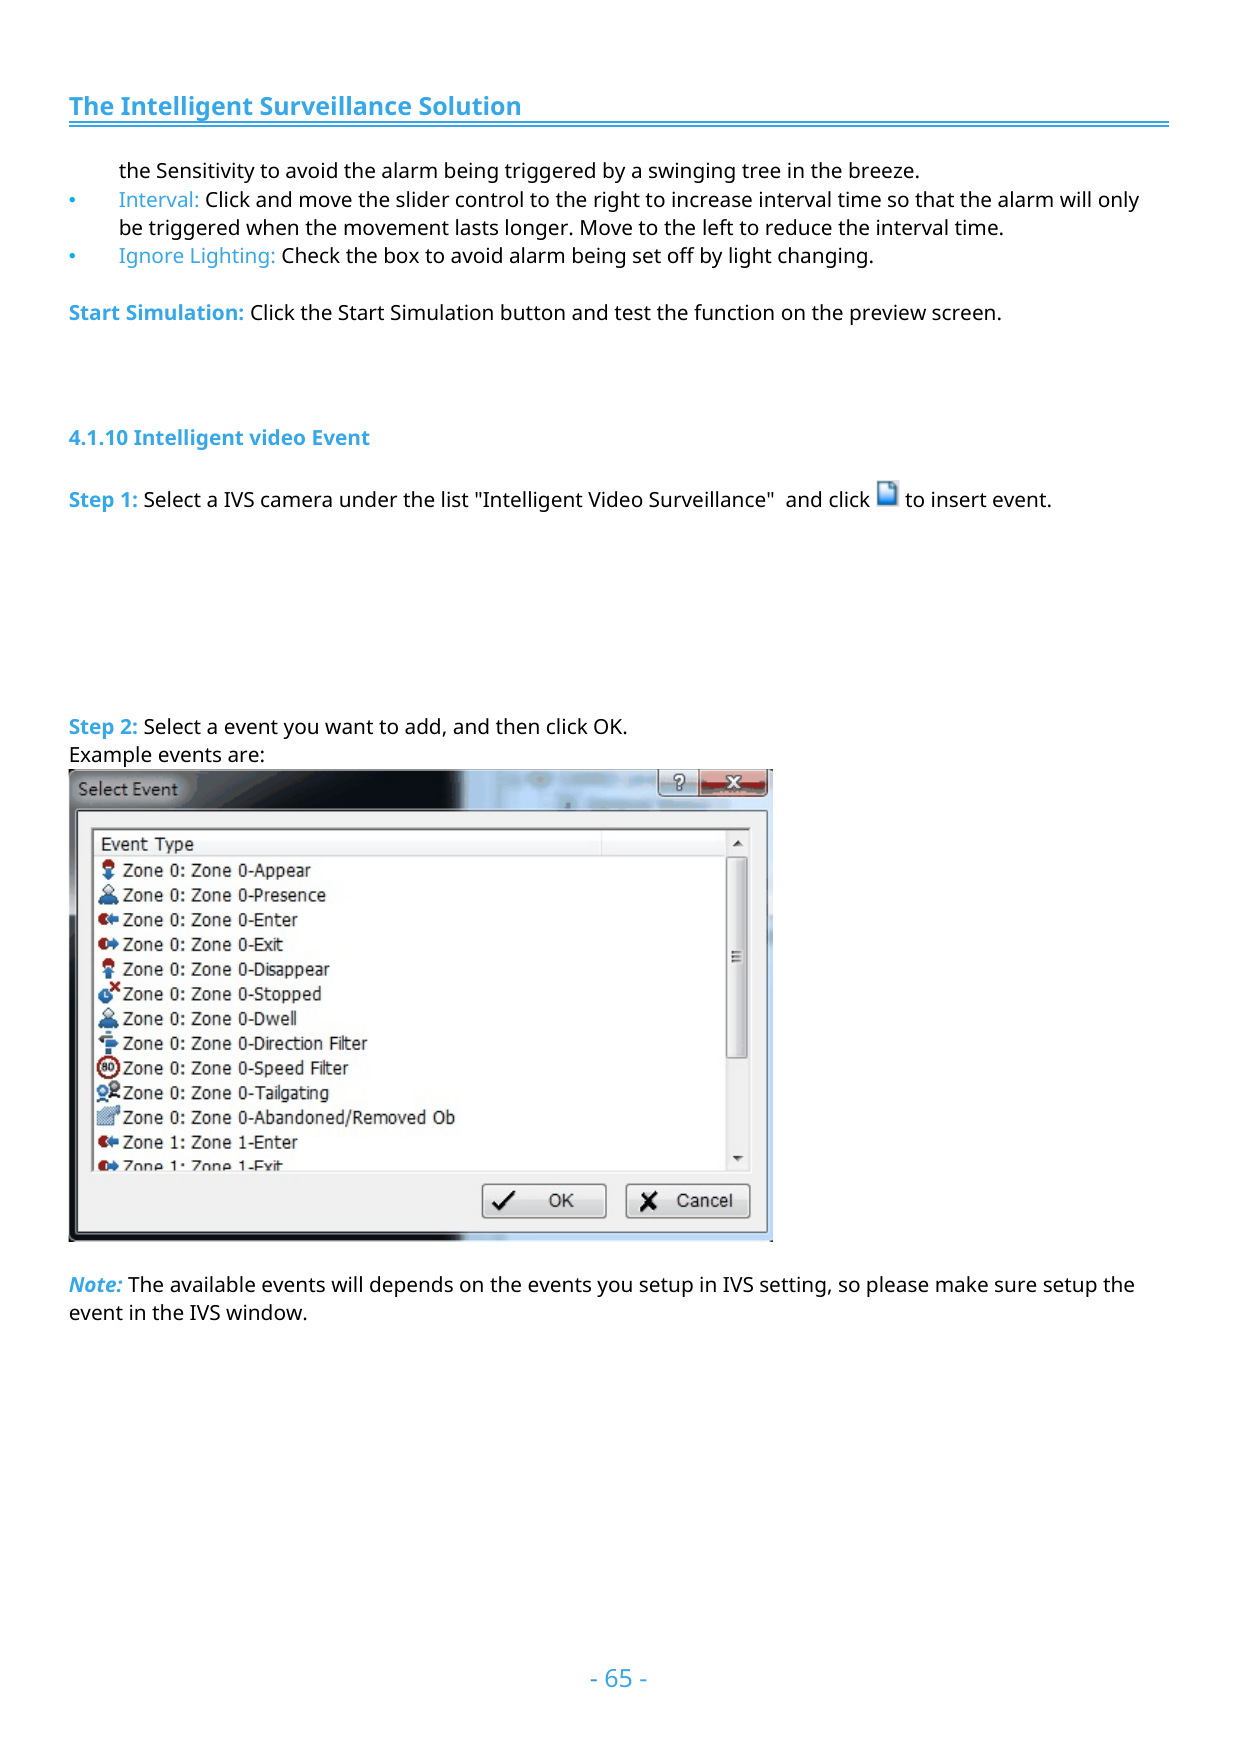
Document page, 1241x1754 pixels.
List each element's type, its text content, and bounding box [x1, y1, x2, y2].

text Step 1: Select a IVS camera under the list "Intelligent Video Surveillance" and click to insert event. [68, 480, 1168, 513]
text Step 2: Select a event you want to add, and then click OK. [68, 712, 1168, 741]
list Interval: Click and move the slider control to the right to increase interval time so that the alarm will only be triggered when the movement lasts longer. Move to the left to reduce the interval time. [68, 185, 1168, 242]
text Start Simulation: Click the Start Simulation button and test the function on the preview screen. [68, 298, 1168, 327]
list Ignore Lighting: Check the box to avoid alarm being set off by light changing. [68, 242, 1168, 270]
picture [68, 769, 773, 1242]
text Note: The available events will depends on the events you setup in IVS setting, so please make sure setup the event in the IVS window. [68, 1270, 1168, 1327]
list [68, 156, 1168, 185]
picture [876, 480, 900, 507]
subtitle 4.1.10 Intelligent video Event [68, 423, 1168, 452]
text Example events are: [68, 741, 1168, 769]
